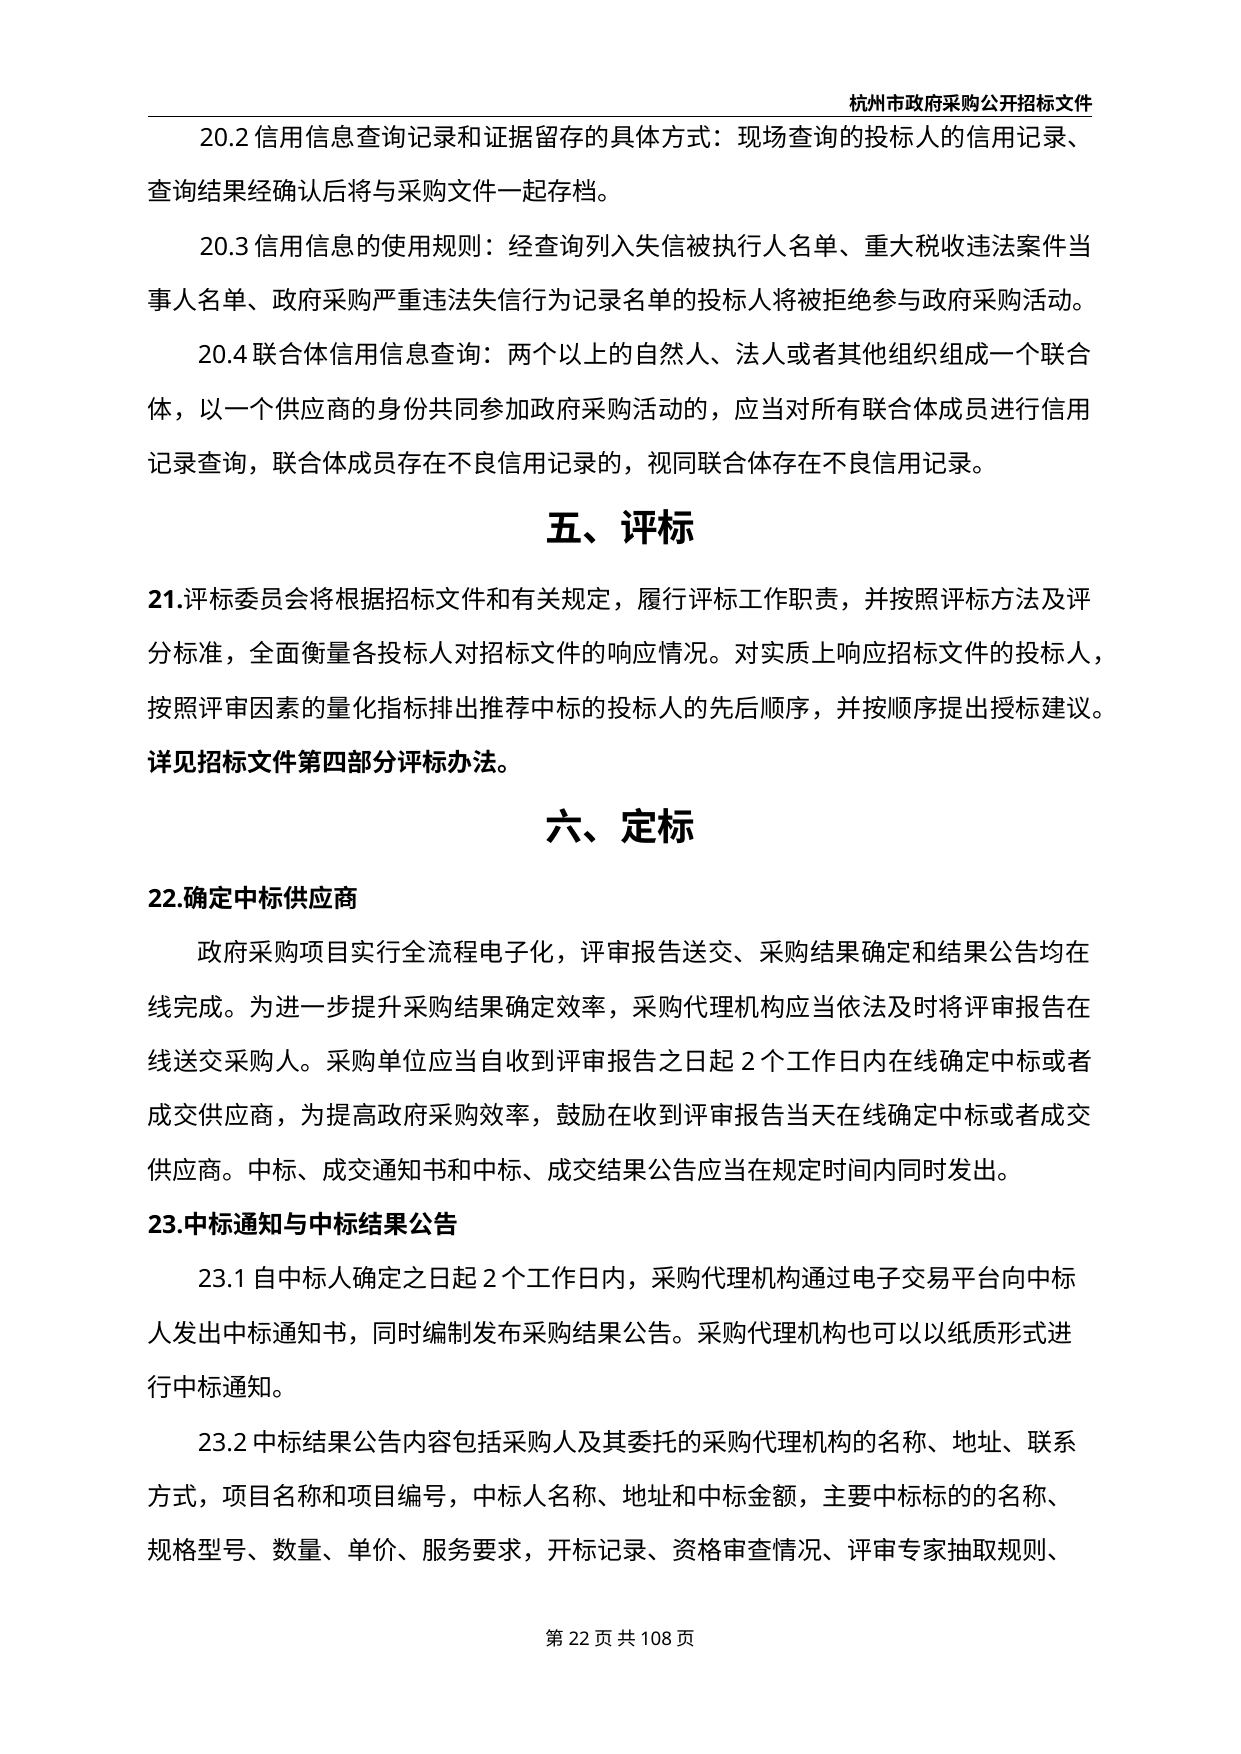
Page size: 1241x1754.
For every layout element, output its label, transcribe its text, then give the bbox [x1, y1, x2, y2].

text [148, 1422, 1092, 1567]
text 21.评标委员会将根据招标文件和有关规定，履行评标工作职责，并按照评标方法及评分标准，全面衡量各投标人对招标文件的响应情况。对实质上响应招标文件的投标人，按照评审因素的量化指标排出推荐中标的投标人的先后顺序，并按顺序提出授标建议。详见招标文件第四部分评标办法。 [148, 579, 1092, 779]
text 政府采购项目实行全流程电子化，评审报告送交、采购结果确定和结果公告均在线完成。为进一步提升采购结果确定效率，采购代理机构应当依法及时将评审报告在线送交采购人。采购单位应当自收到评审报告之日起2个工作日内在线确定中标或者成交供应商，为提高政府采购效率，鼓励在收到评审报告当天在线确定中标或者成交供应商。中标、成交通知书和中标、成交结果公告应当在规定时间内同时发出。 [148, 933, 1092, 1186]
text 20.3信用信息的使用规则：经查询列入失信被执行人名单、重大税收违法案件当事人名单、政府采购严重违法失信行为记录名单的投标人将被拒绝参与政府采购活动。 [148, 226, 1092, 317]
text 20.4联合体信用信息查询：两个以上的自然人、法人或者其他组织组成一个联合体，以一个供应商的身份共同参加政府采购活动的，应当对所有联合体成员进行信用记录查询，联合体成员存在不良信用记录的，视同联合体存在不良信用记录。 [148, 335, 1092, 480]
text 六、定标 [148, 797, 1092, 851]
text 22.确定中标供应商 [148, 878, 1092, 914]
text 23.1自中标人确定之日起2个工作日内，采购代理机构通过电子交易平台向中标人发出中标通知书，同时编制发布采购结果公告。采购代理机构也可以以纸质形式进行中标通知。 [148, 1259, 1092, 1404]
text 五、评标 [148, 498, 1092, 552]
text 20.2信用信息查询记录和证据留存的具体方式：现场查询的投标人的信用记录、查询结果经确认后将与采购文件一起存档。 [148, 117, 1092, 208]
text 23.中标通知与中标结果公告 [148, 1204, 1092, 1241]
